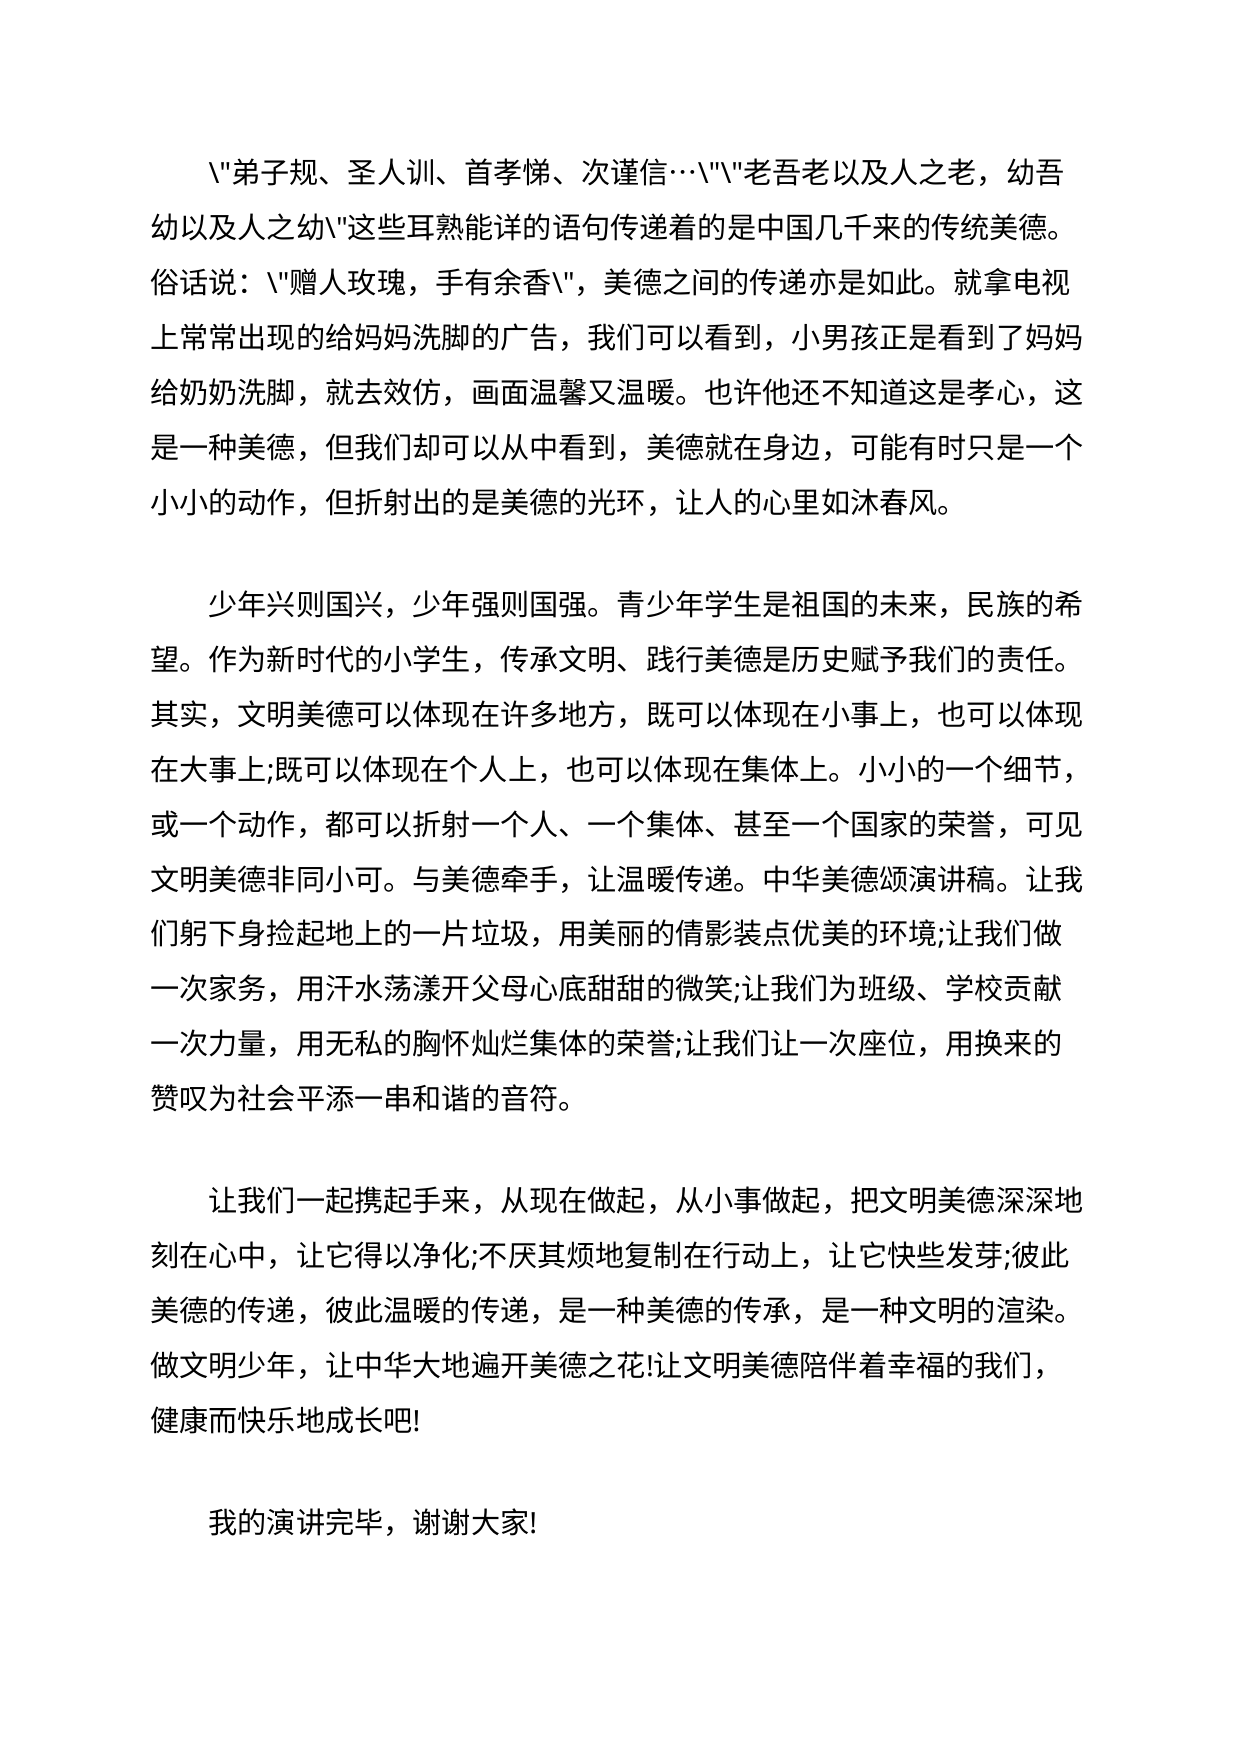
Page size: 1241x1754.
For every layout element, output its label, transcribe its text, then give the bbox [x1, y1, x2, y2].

text 让我们一起携起手来，从现在做起，从小事做起，把文明美德深深地刻在心中，让它得以净化;不厌其烦地复制在行动上，让它快些发芽;彼此美德的传递，彼此温暖的传递，是一种美德的传承，是一种文明的渲染。做文明少年，让中华大地遍开美德之花!让文明美德陪伴着幸福的我们，健康而快乐地成长吧! [150, 1178, 1090, 1440]
text 少年兴则国兴，少年强则国强。青少年学生是祖国的未来，民族的希望。作为新时代的小学生，传承文明、践行美德是历史赋予我们的责任。其实，文明美德可以体现在许多地方，既可以体现在小事上，也可以体现在大事上;既可以体现在个人上，也可以体现在集体上。小小的一个细节，或一个动作，都可以折射一个人、一个集体、甚至一个国家的荣誉，可见文明美德非同小可。与美德牵手，让温暖传递。中华美德颂演讲稿。让我们躬下身捡起地上的一片垃圾，用美丽的倩影装点优美的环境;让我们做一次家务，用汗水荡漾开父母心底甜甜的微笑;让我们为班级、学校贡献一次力量，用无私的胸怀灿烂集体的荣誉;让我们让一次座位，用换来的赞叹为社会平添一串和谐的音符。 [150, 581, 1090, 1118]
text 我的演讲完毕，谢谢大家! [150, 1499, 1090, 1542]
text \"弟子规、圣人训、首孝悌、次谨信…\"\"老吾老以及人之老，幼吾幼以及人之幼\"这些耳熟能详的语句传递着的是中国几千来的传统美德。俗话说：\"赠人玫瑰，手有余香\"，美德之间的传递亦是如此。就拿电视上常常出现的给妈妈洗脚的广告，我们可以看到，小男孩正是看到了妈妈给奶奶洗脚，就去效仿，画面温馨又温暖。也许他还不知道这是孝心，这是一种美德，但我们却可以从中看到，美德就在身边，可能有时只是一个小小的动作，但折射出的是美德的光环，让人的心里如沐春风。 [150, 150, 1090, 522]
